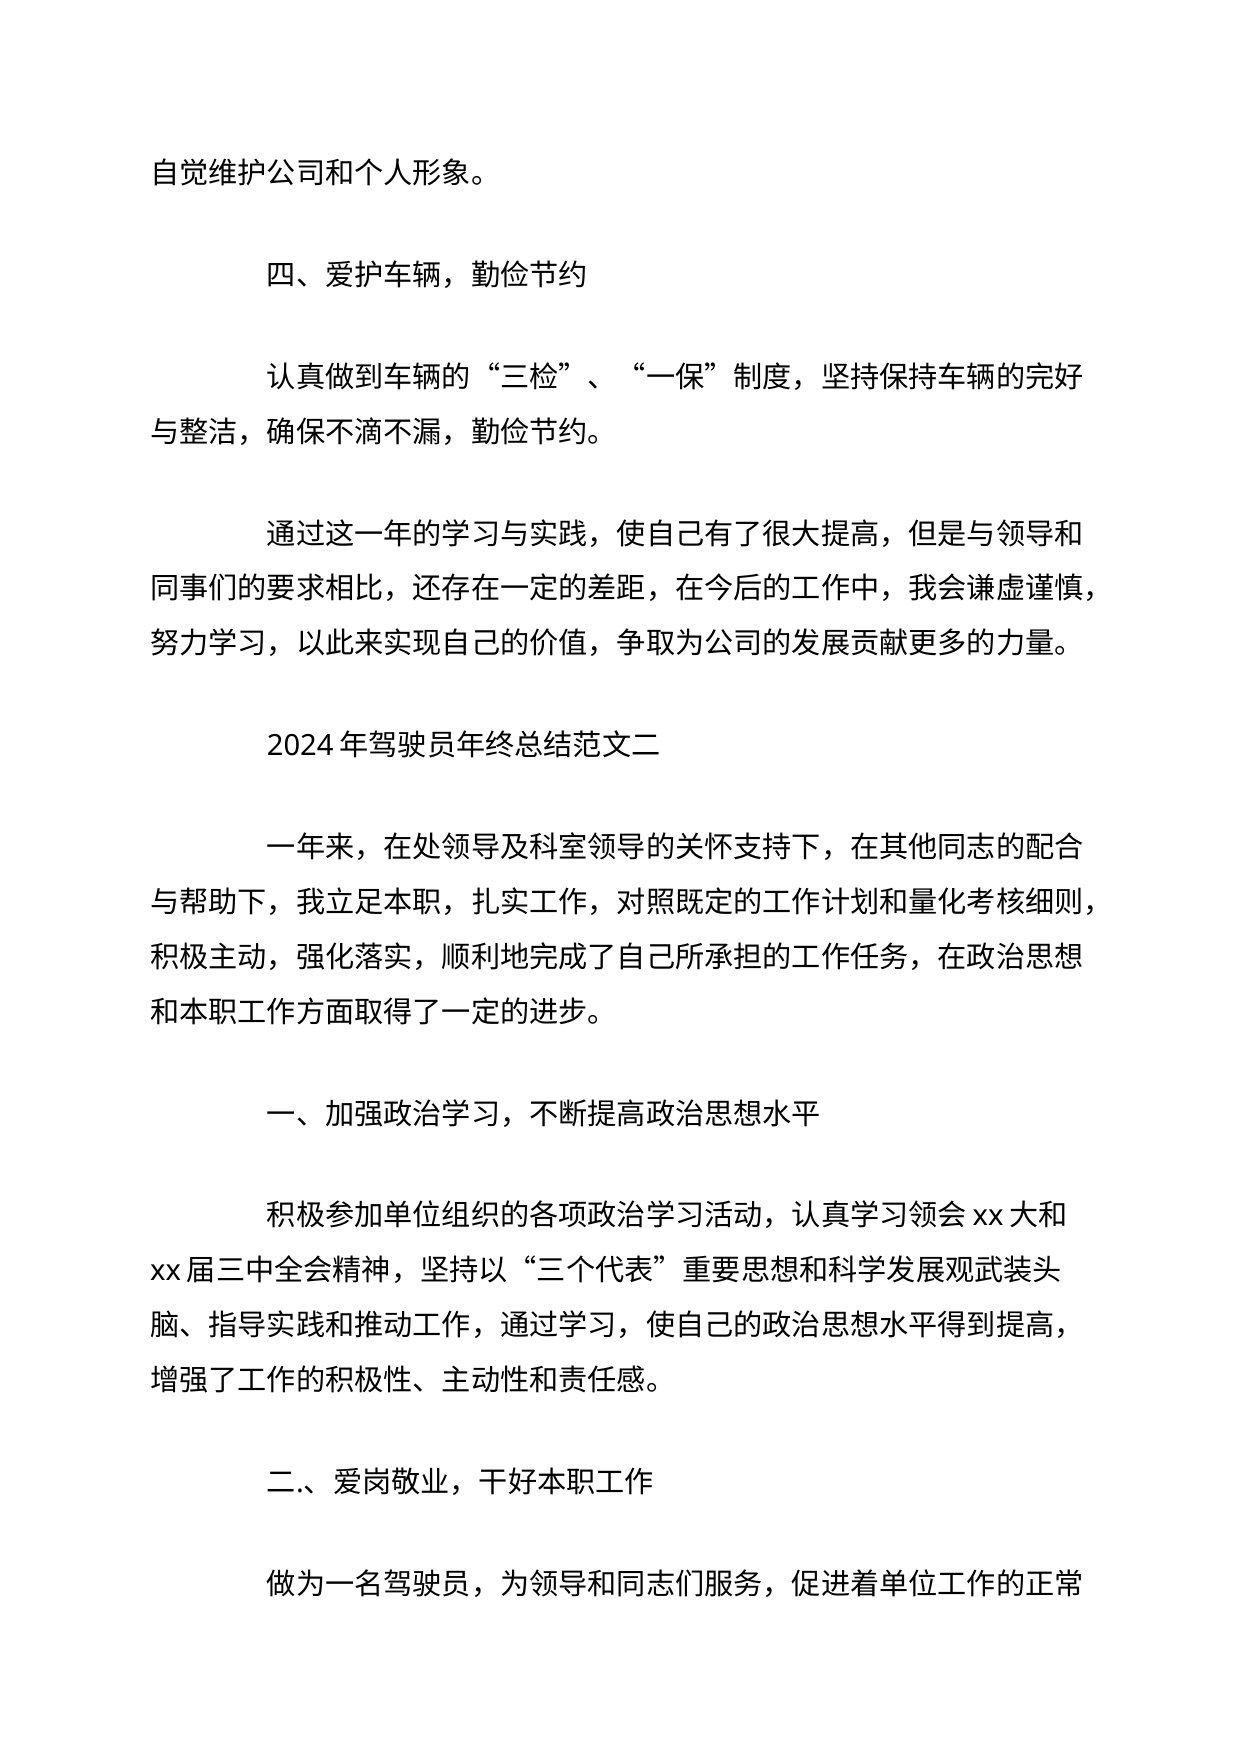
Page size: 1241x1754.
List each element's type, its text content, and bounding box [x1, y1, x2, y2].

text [150, 1561, 1090, 1603]
text 通过这一年的学习与实践，使自己有了很大提高，但是与领导和同事们的要求相比，还存在一定的差距，在今后的工作中，我会谦虚谨慎，努力学习，以此来实现自己的价值，争取为公司的发展贡献更多的力量。 [150, 510, 1090, 662]
text 认真做到车辆的“三检”、“一保”制度，坚持保持车辆的完好与整洁，确保不滴不漏，勤俭节约。 [150, 353, 1090, 451]
text 一年来，在处领导及科室领导的关怀支持下，在其他同志的配合与帮助下，我立足本职，扎实工作，对照既定的工作计划和量化考核细则，积极主动，强化落实，顺利地完成了自己所承担的工作任务，在政治思想和本职工作方面取得了一定的进步。 [150, 824, 1090, 1031]
text 一、加强政治学习，不断提高政治思想水平 [150, 1090, 1090, 1132]
text 积极参加单位组织的各项政治学习活动，认真学习领会xx大和xx届三中全会精神，坚持以“三个代表”重要思想和科学发展观武装头脑、指导实践和推动工作，通过学习，使自己的政治思想水平得到提高，增强了工作的积极性、主动性和责任感。 [150, 1192, 1090, 1399]
text 2024年驾驶员年终总结范文二 [150, 722, 1090, 764]
text 四、爱护车辆，勤俭节约 [150, 252, 1090, 294]
text 二.、爱岗敬业，干好本职工作 [150, 1459, 1090, 1501]
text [150, 150, 1090, 192]
